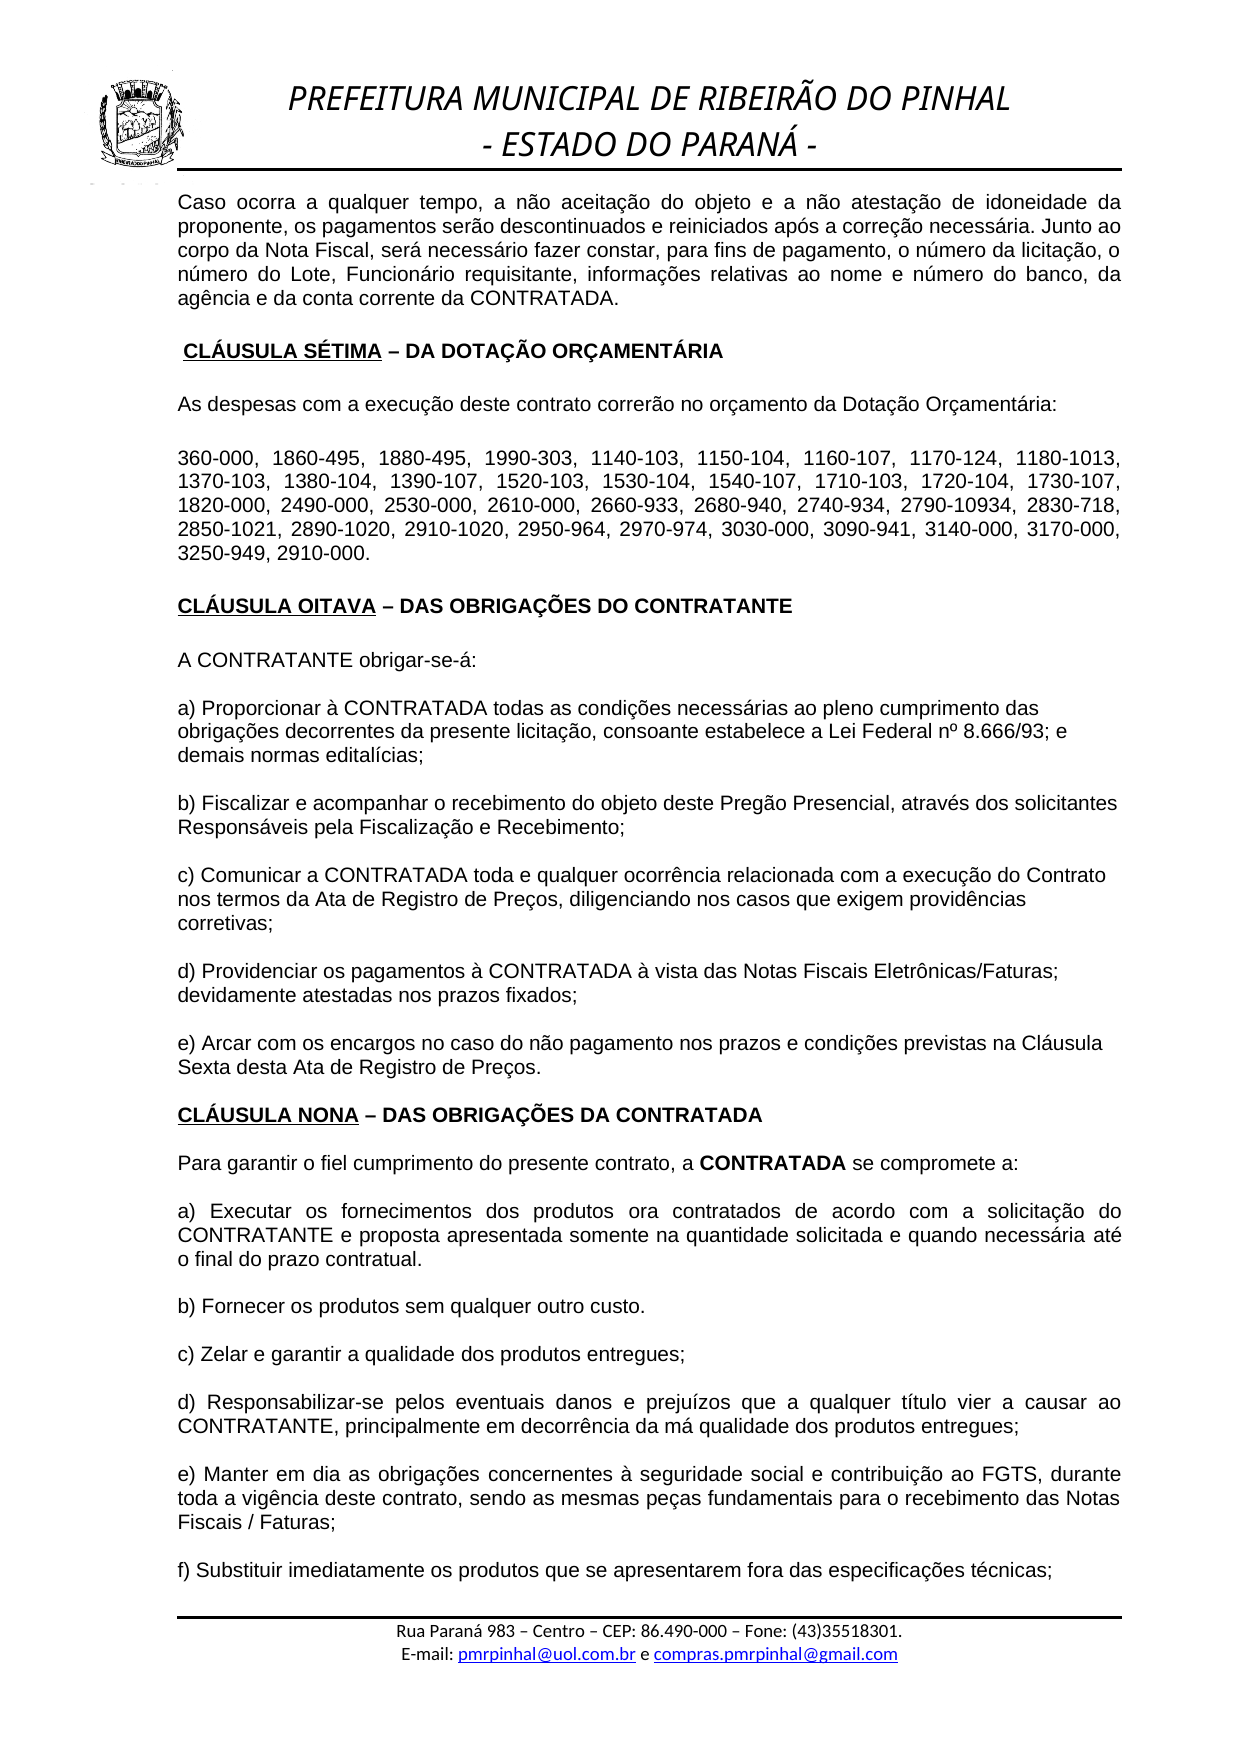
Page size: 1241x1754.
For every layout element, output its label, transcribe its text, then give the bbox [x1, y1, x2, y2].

text 360-000, 1860-495, 1880-495, 1990-303, 1140-103, 1150-104, 1160-107, 1170-124, 1180-1013, 1370-103, 1380-104, 1390-107, 1520-103, 1530-104, 1540-107, 1710-103, 1720-104, 1730-107, 1820-000, 2490-000, 2530-000, 2610-000, 2660-933, 2680-940, 2740-934, 2790-10934, 2830-718, 2850-1021, 2890-1020, 2910-1020, 2950-964, 2970-974, 3030-000, 3090-941, 3140-000, 3170-000, 3250-949, 2910-000. [177, 445, 1122, 565]
text CLÁUSULA NONA – DAS OBRIGAÇÕES DA CONTRATADA [177, 1103, 1122, 1127]
text A CONTRATANTE obrigar-se-á: [177, 647, 1122, 671]
text Para garantir o fiel cumprimento do presente contrato, a CONTRATADA se compromete a: [177, 1151, 1122, 1174]
text d) Providenciar os pagamentos à CONTRATADA à vista das Notas Fiscais Eletrônicas/Faturas; devidamente atestadas nos prazos fixados; [177, 959, 1122, 1007]
text CLÁUSULA OITAVA – DAS OBRIGAÇÕES DO CONTRATANTE [177, 594, 1122, 618]
text Caso ocorra a qualquer tempo, a não aceitação do objeto e a não atestação de idoneidade da proponente, os pagamentos serão descontinuados e reiniciados após a correção necessária. Junto ao corpo da Nota Fiscal, será necessário fazer constar, para fins de pagamento, o número da licitação, o número do Lote, Funcionário requisitante, informações relativas ao nome e número do banco, da agência e da conta corrente da CONTRATADA. [177, 190, 1122, 310]
text e) Arcar com os encargos no caso do não pagamento nos prazos e condições previstas na Cláusula Sexta desta Ata de Registro de Preços. [177, 1031, 1122, 1079]
text e) Manter em dia as obrigações concernentes à seguridade social e contribuição ao FGTS, durante toda a vigência deste contrato, sendo as mesmas peças fundamentais para o recebimento das Notas Fiscais / Faturas; [177, 1462, 1122, 1534]
text a) Proporcionar à CONTRATADA todas as condições necessárias ao pleno cumprimento das obrigações decorrentes da presente licitação, consoante estabelece a Lei Federal nº 8.666/93; e demais normas editalícias; [177, 695, 1122, 767]
text d) Responsabilizar-se pelos eventuais danos e prejuízos que a qualquer título vier a causar ao CONTRATANTE, principalmente em decorrência da má qualidade dos produtos entregues; [177, 1390, 1122, 1438]
text c) Comunicar a CONTRATADA toda e qualquer ocorrência relacionada com a execução do Contrato nos termos da Ata de Registro de Preços, diligenciando nos casos que exigem providências corretivas; [177, 863, 1122, 935]
text a) Executar os fornecimentos dos produtos ora contratados de acordo com a solicitação do CONTRATANTE e proposta apresentada somente na quantidade solicitada e quando necessária até o final do prazo contratual. [177, 1198, 1122, 1270]
text f) Substituir imediatamente os produtos que se apresentarem fora das especificações técnicas; [177, 1558, 1122, 1582]
text c) Zelar e garantir a qualidade dos produtos entregues; [177, 1342, 1122, 1366]
text b) Fornecer os produtos sem qualquer outro custo. [177, 1294, 1122, 1318]
text b) Fiscalizar e acompanhar o recebimento do objeto deste Pregão Presencial, através dos solicitantes Responsáveis pela Fiscalização e Recebimento; [177, 791, 1122, 839]
text As despesas com a execução deste contrato correrão no orçamento da Dotação Orçamentária: [177, 392, 1122, 416]
text CLÁUSULA SÉTIMA – DA DOTAÇÃO ORÇAMENTÁRIA [177, 339, 1122, 363]
picture [83, 65, 202, 185]
